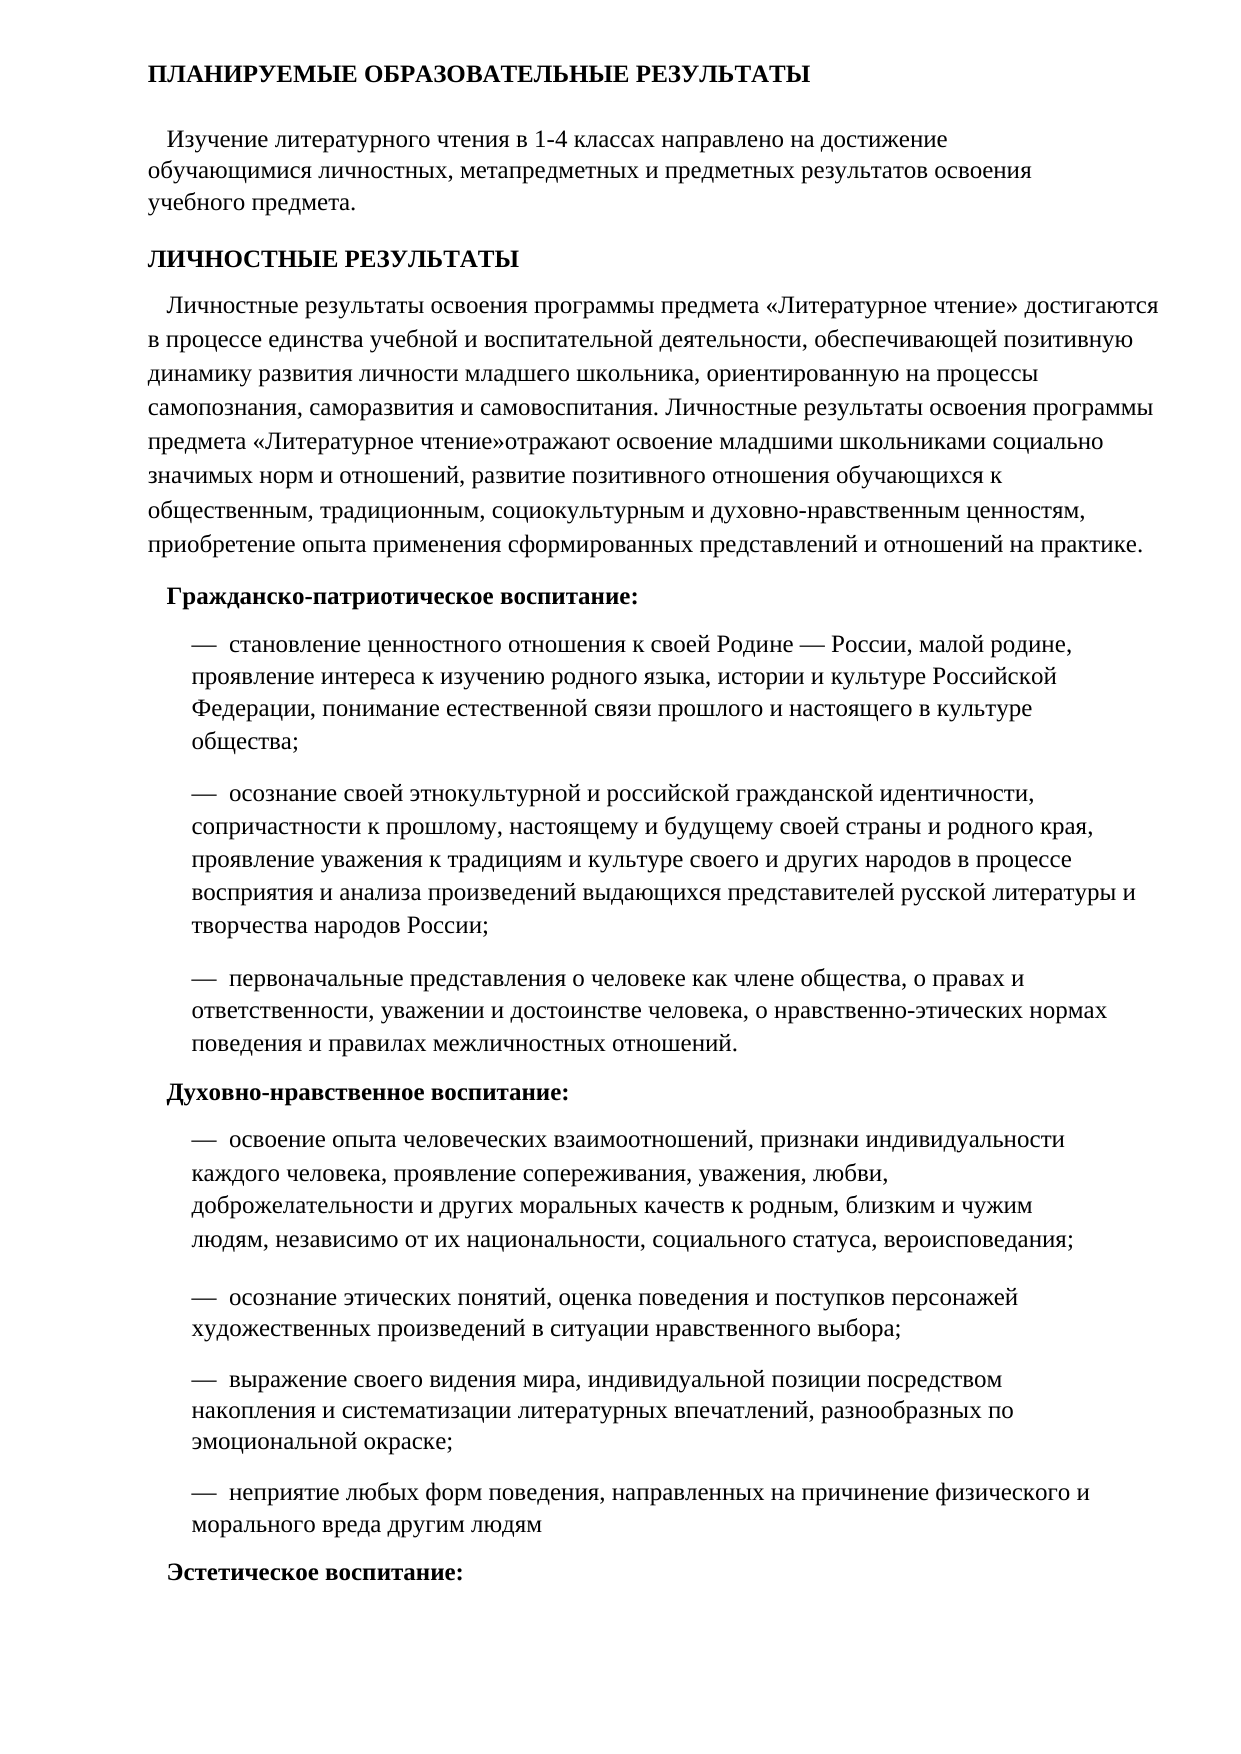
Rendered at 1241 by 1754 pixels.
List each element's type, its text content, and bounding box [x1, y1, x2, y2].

text — становление ценностного отношения к своей Родине — России, малой родине, проявление интереса к изучению родного языка, истории и культуре Российской Федерации, понимание естественной связи прошлого и настоящего в культуре общества; [191, 629, 1121, 755]
text — осознание этических понятий, оценка поведения и поступков персонажей художественных произведений в ситуации нравственного выбора; [191, 1282, 1121, 1342]
text Изучение литературного чтения в 1-4 классах направлено на достижение обучающимися личностных, метапредметных и предметных результатов освоения учебного предмета. [148, 124, 1046, 215]
text Личностные результаты освоения программы предмета «Литературное чтение» достигаются в процессе единства учебной и воспитательной деятельности, обеспечивающей позитивную динамику развития личности младшего школьника, ориентированную на процессы самопознания, саморазвития и самовоспитания. Личностные результаты освоения программы предмета «Литературное чтение»отражают освоение младшими школьниками социально значимых норм и отношений, развитие позитивного отношения обучающихся к общественным, традиционным, социокультурным и духовно-нравственным ценностям, приобретение опыта применения сформированных представлений и отношений на практике. [148, 290, 1166, 558]
text — освоение опыта человеческих взаимоотношений, признаки индивидуальности каждого человека, проявление сопереживания, уважения, любви, доброжелательности и других моральных качеств к родным, близким и чужим людям, независимо от их национальности, социального статуса, вероисповедания; [191, 1124, 1091, 1252]
text Эстетическое воспитание: [166, 1558, 1166, 1586]
text — выражение своего видения мира, индивидуальной позиции посредством накопления и систематизации литературных впечатлений, разнообразных по эмоциональной окраске; [191, 1364, 1076, 1455]
text — неприятие любых форм поведения, направленных на причинение физического и морального вреда другим людям [191, 1477, 1151, 1537]
text — первоначальные представления о человеке как члене общества, о правах и ответственности, уважении и достоинстве человека, о нравственно-этических нормах поведения и правилах межличностных отношений. [191, 963, 1136, 1057]
text — осознание своей этнокультурной и российской гражданской идентичности, сопричастности к прошлому, настоящему и будущему своей страны и родного края, проявление уважения к традициям и культуре своего и других народов в процессе восприятия и анализа произведений выдающихся представителей русской литературы и творчества народов России; [191, 778, 1151, 939]
text ЛИЧНОСТНЫЕ РЕЗУЛЬТАТЫ [148, 245, 1166, 272]
text ПЛАНИРУЕМЫЕ ОБРАЗОВАТЕЛЬНЫЕ РЕЗУЛЬТАТЫ [148, 61, 1166, 88]
text Духовно-нравственное воспитание: [166, 1079, 1166, 1106]
text Гражданско-патриотическое воспитание: [166, 583, 1166, 610]
